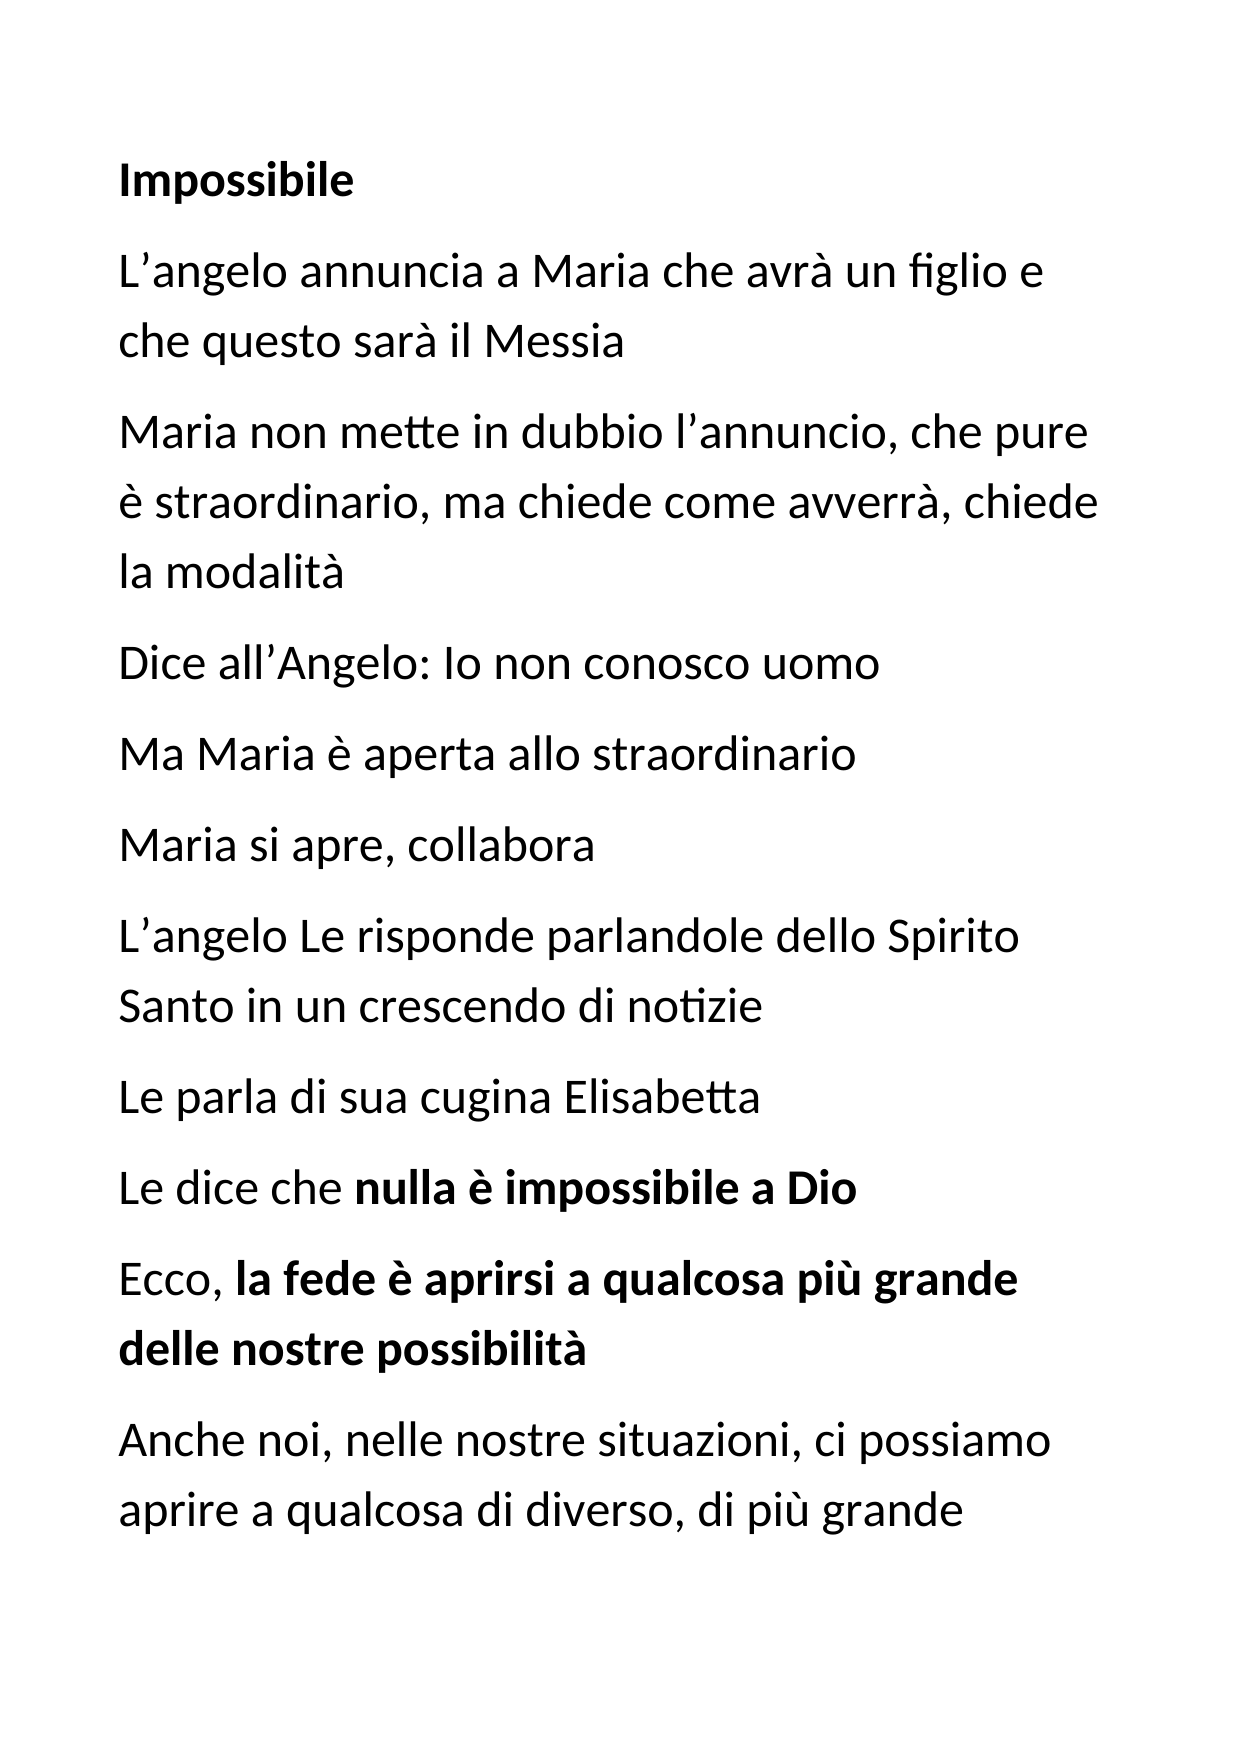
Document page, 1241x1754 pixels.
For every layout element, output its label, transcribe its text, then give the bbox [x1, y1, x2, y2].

text Ecco, la fede è aprirsi a qualcosa più grande delle nostre possibilità [118, 1246, 1122, 1378]
text Le dice che nulla è impossibile a Dio [118, 1156, 1122, 1217]
text Impossibile [118, 148, 1122, 209]
text L’angelo annuncia a Maria che avrà un figlio e che questo sarà il Messia [118, 238, 1122, 370]
text Anche noi, nelle nostre situazioni, ci possiamo aprire a qualcosa di diverso, di più grande [118, 1407, 1122, 1539]
text Dice all’Angelo: Io non conosco uomo [118, 631, 1122, 692]
text Ma Maria è aperta allo straordinario [118, 722, 1122, 783]
text Le parla di sua cugina Elisabetta [118, 1064, 1122, 1126]
text Maria non mette in dubbio l’annuncio, che pure è straordinario, ma chiede come avverrà, chiede la modalità [118, 399, 1122, 601]
text Maria si apre, collabora [118, 813, 1122, 874]
text L’angelo Le risponde parlandole dello Spirito Santo in un crescendo di notizie [118, 903, 1122, 1035]
